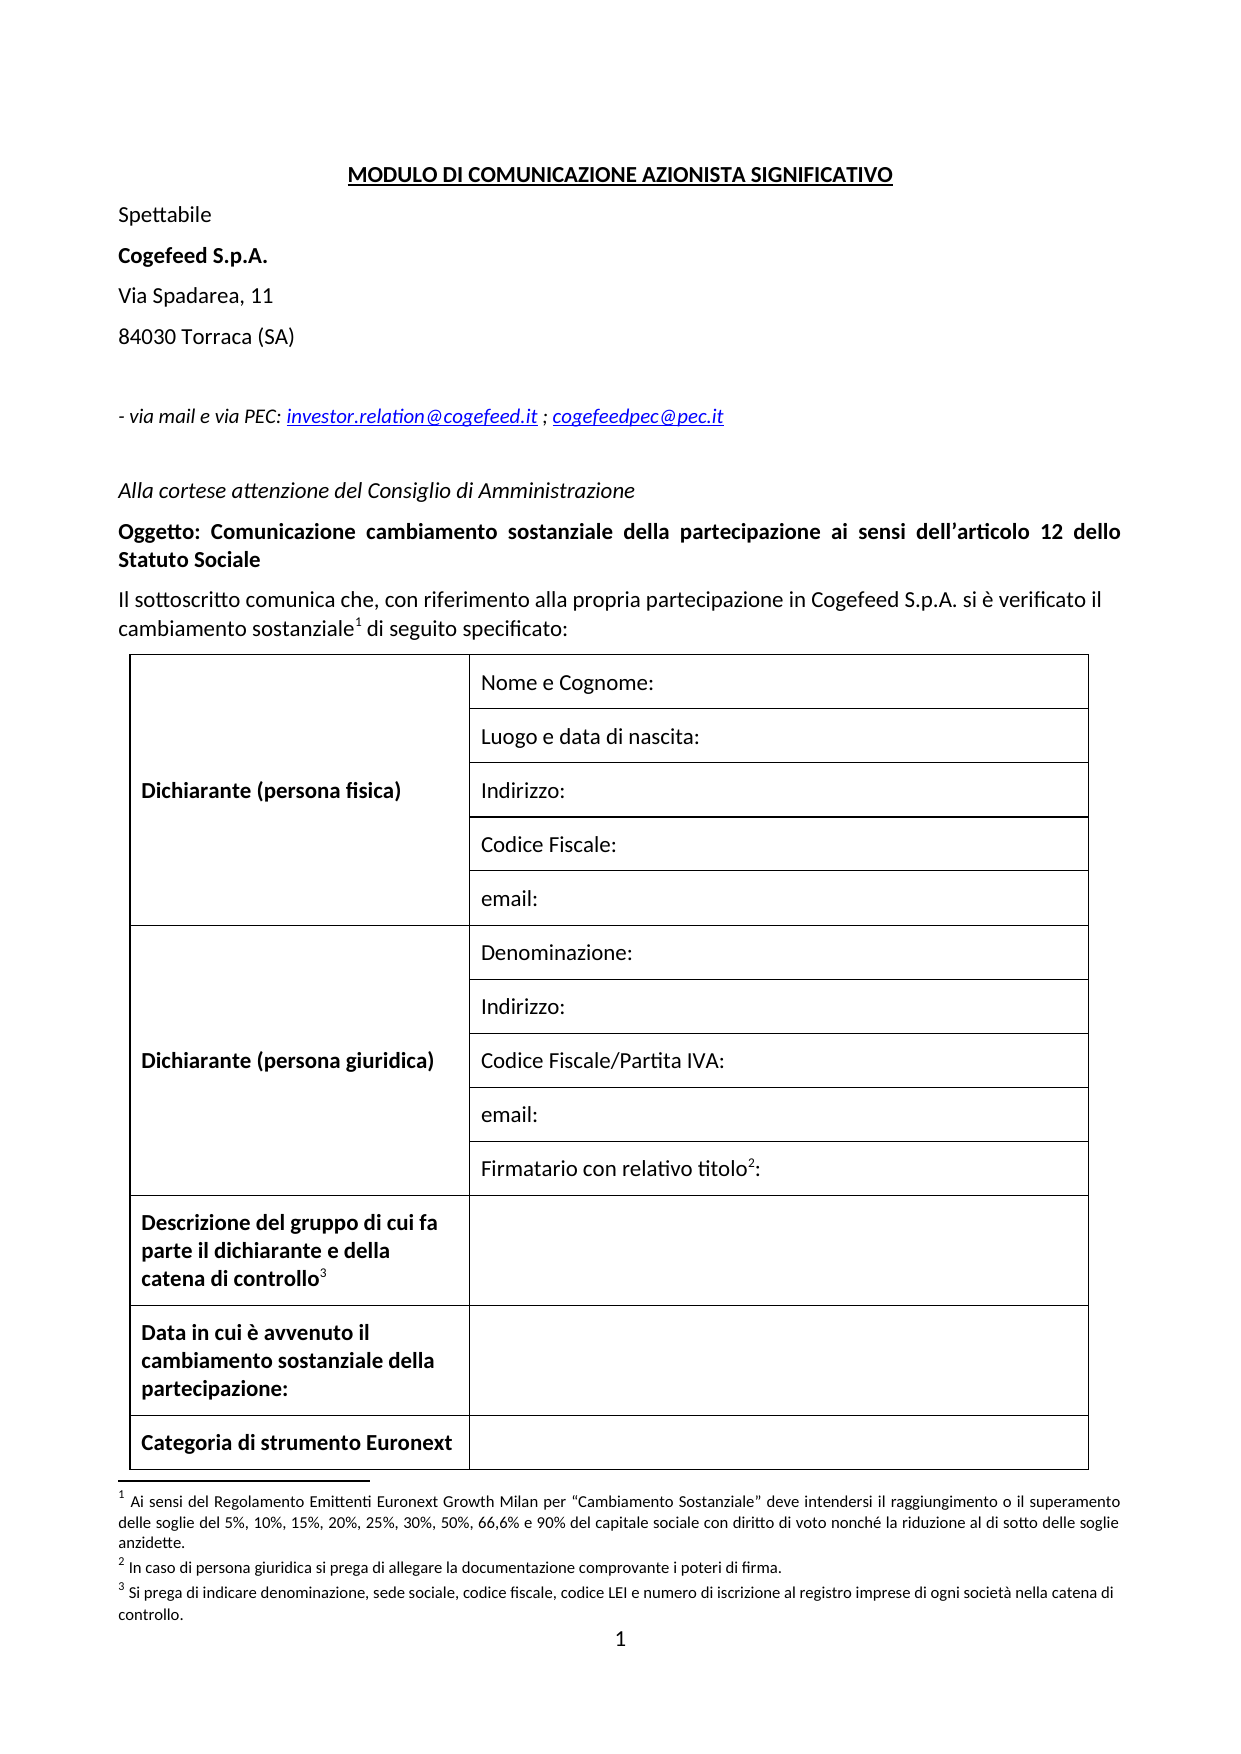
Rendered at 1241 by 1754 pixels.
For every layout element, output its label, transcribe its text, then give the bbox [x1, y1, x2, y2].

table_cell Codice Fiscale: [470, 818, 1088, 870]
text Oggetto: Comunicazione cambiamento sostanziale della partecipazione ai sensi dell’articolo 12 dello Statuto Sociale [118, 517, 1122, 573]
table_cell Luogo e data di nascita: [470, 709, 1088, 762]
table_cell Descrizione del gruppo di cui fa parte il dichiarante e della catena di controllo [131, 1196, 469, 1305]
table_cell [470, 1416, 1088, 1469]
table_cell Indirizzo: [470, 763, 1088, 816]
table_cell [470, 1306, 1088, 1415]
table_cell email: [470, 871, 1088, 924]
table_header Dichiarante (persona fisica) [131, 655, 469, 924]
table_cell Codice Fiscale/Partita IVA: [470, 1034, 1088, 1087]
text Cogefeed S.p.A. [118, 241, 1122, 269]
table_cell Denominazione: [470, 926, 1088, 978]
table_cell Dichiarante (persona giuridica) [131, 926, 469, 1195]
text Alla cortese attenzione del Consiglio di Amministrazione [118, 477, 1122, 504]
text Il sottoscritto comunica che, con riferimento alla propria partecipazione in Cogefeed S.p.A. si è verificato il cambiamento sostanziale di seguito specificato: [118, 586, 1122, 642]
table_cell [131, 1416, 469, 1469]
table_cell email: [470, 1088, 1088, 1141]
text 84030 Torraca (SA) [118, 322, 1122, 350]
table_cell [470, 1196, 1088, 1305]
text - via mail e via PEC: investor.relation@cogefeed.it ; cogefeedpec@pec.it [118, 403, 1122, 429]
text Spettabile [118, 201, 1122, 229]
text Via Spadarea, 11 [118, 282, 1122, 310]
table_cell Firmatario con relativo titolo: [470, 1142, 1088, 1195]
text MODULO DI COMUNICAZIONE AZIONISTA SIGNIFICATIVO [118, 160, 1122, 188]
table_cell Indirizzo: [470, 980, 1088, 1033]
table_header Nome e Cognome: [470, 655, 1088, 708]
table_cell Data in cui è avvenuto il cambiamento sostanziale della partecipazione: [131, 1306, 469, 1415]
